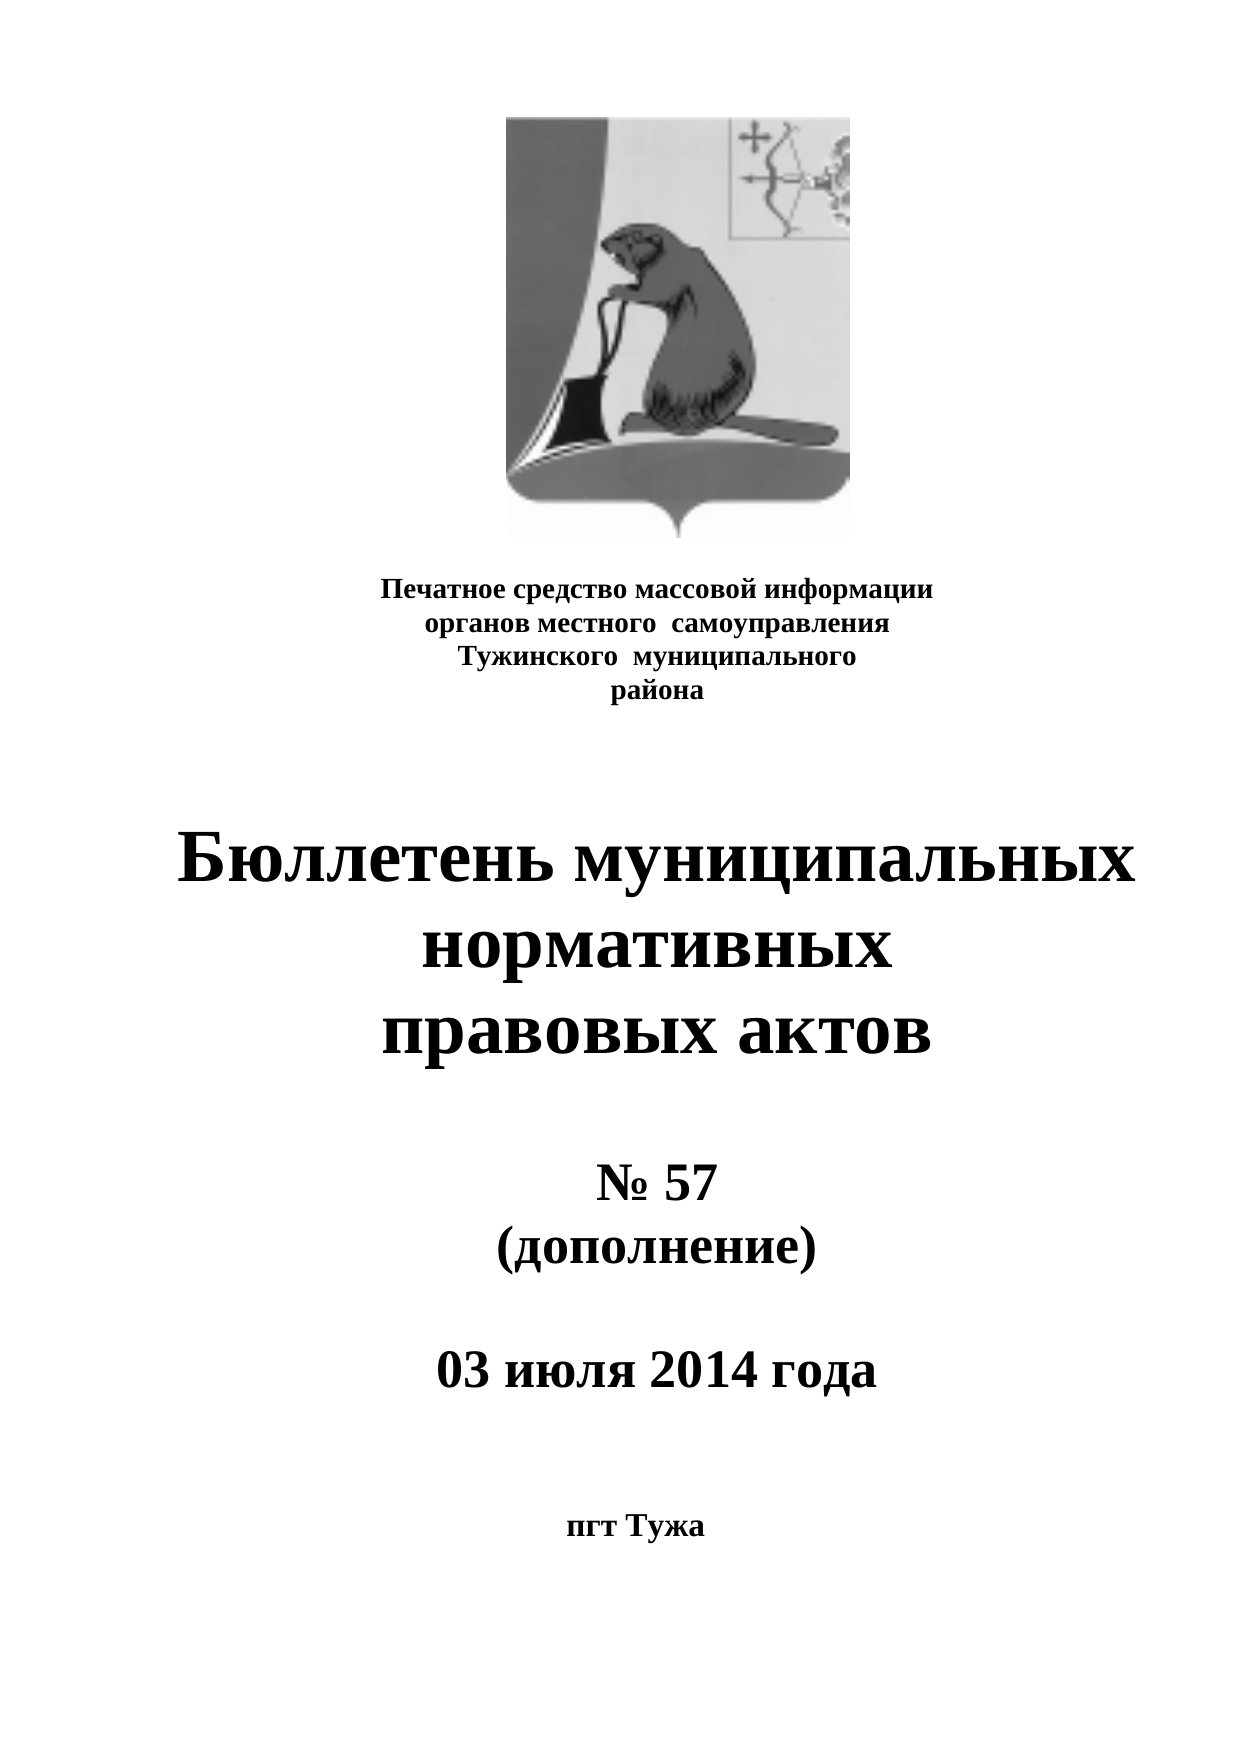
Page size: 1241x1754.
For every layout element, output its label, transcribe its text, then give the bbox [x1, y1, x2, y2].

text № 57 [133, 1150, 1181, 1213]
text пгт Тужа [133, 1505, 1181, 1543]
text Тужинского муниципального [133, 638, 1181, 672]
text Бюллетень муниципальных нормативных [133, 811, 1181, 983]
text Печатное средство массовой информации [133, 571, 1181, 605]
text органов местного самоуправления [133, 605, 1181, 638]
text правовых актов [133, 983, 1181, 1069]
text 03 июля 2014 года [133, 1337, 1181, 1399]
text (дополнение) [133, 1213, 1181, 1275]
text района [133, 672, 1181, 705]
